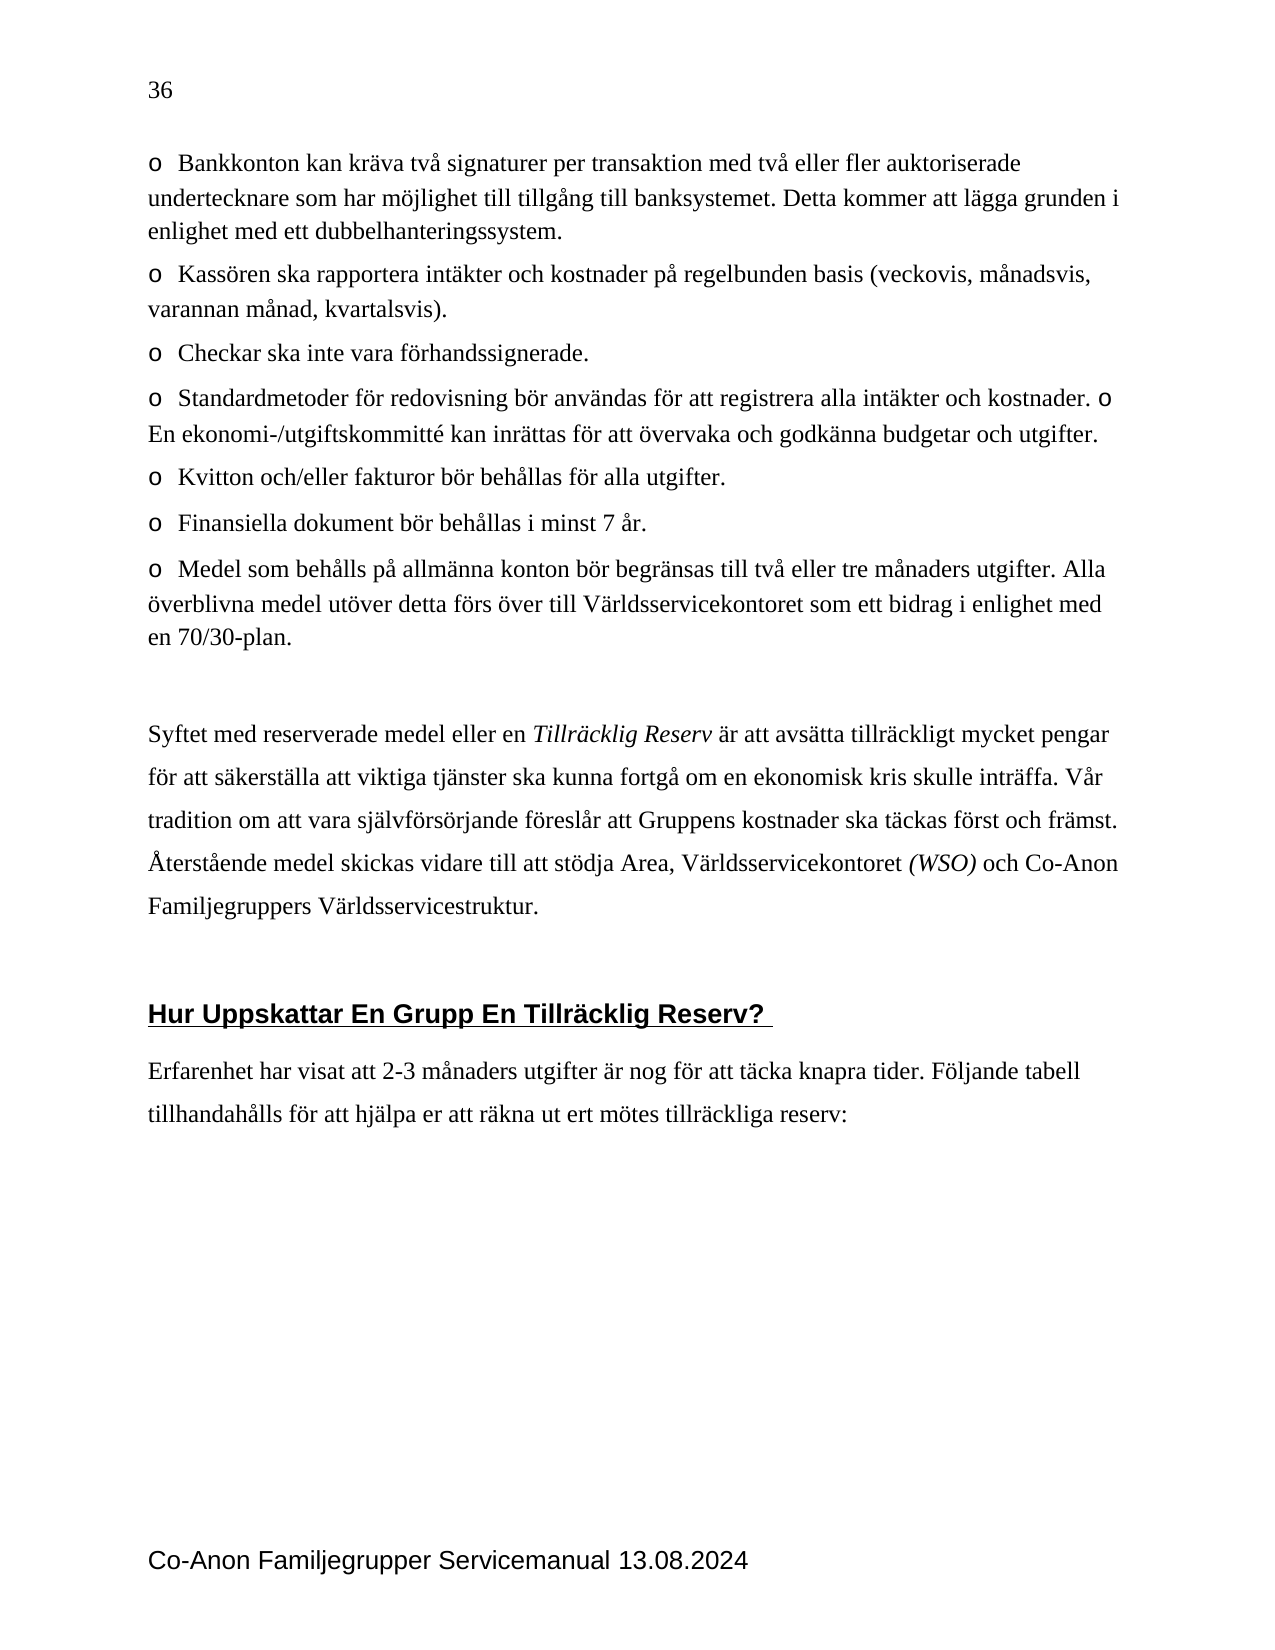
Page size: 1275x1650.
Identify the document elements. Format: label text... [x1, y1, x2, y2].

text o Kassören ska rapportera intäkter och kostnader på regelbunden basis (veckovis, månadsvis, varannan månad, kvartalsvis). [148, 259, 1127, 323]
text Syftet med reserverade medel eller en Tillräcklig Reserv är att avsätta tillräckligt mycket pengar för att säkerställa att viktiga tjänster ska kunna fortgå om en ekonomisk kris skulle inträffa. Vår tradition om att vara självförsörjande föreslår att Gruppens kostnader ska täckas först och främst. Återstående medel skickas vidare till att stödja Area, Världsservicekontoret (WSO) och Co-Anon Familjegruppers Världsservicestruktur. [148, 719, 1127, 920]
text Erfarenhet har visat att 2-3 månaders utgifter är nog för att täcka knapra tider. Följande tabell tillhandahålls för att hjälpa er att räkna ut ert mötes tillräckliga reserv: [148, 1056, 1127, 1128]
text o Bankkonton kan kräva två signaturer per transaktion med två eller fler auktoriserade undertecknare som har möjlighet till tillgång till banksystemet. Detta kommer att lägga grunden i enlighet med ett dubbelhanteringssystem. [148, 148, 1127, 244]
text o Checkar ska inte vara förhandssignerade. [148, 338, 1127, 368]
text o Kvitton och/eller fakturor bör behållas för alla utgifter. [148, 462, 1127, 493]
text Hur Uppskattar En Grupp En Tillräcklig Reserv? [148, 998, 1127, 1030]
text o Standardmetoder för redovisning bör användas för att registrera alla intäkter och kostnader. o En ekonomi-/utgiftskommitté kan inrättas för att övervaka och godkänna budgetar och utgifter. [148, 383, 1127, 447]
text o Finansiella dokument bör behållas i minst 7 år. [148, 508, 1127, 539]
text o Medel som behålls på allmänna konton bör begränsas till två eller tre månaders utgifter. Alla överblivna medel utöver detta förs över till Världsservicekontoret som ett bidrag i enlighet med en 70/30-plan. [148, 554, 1127, 651]
